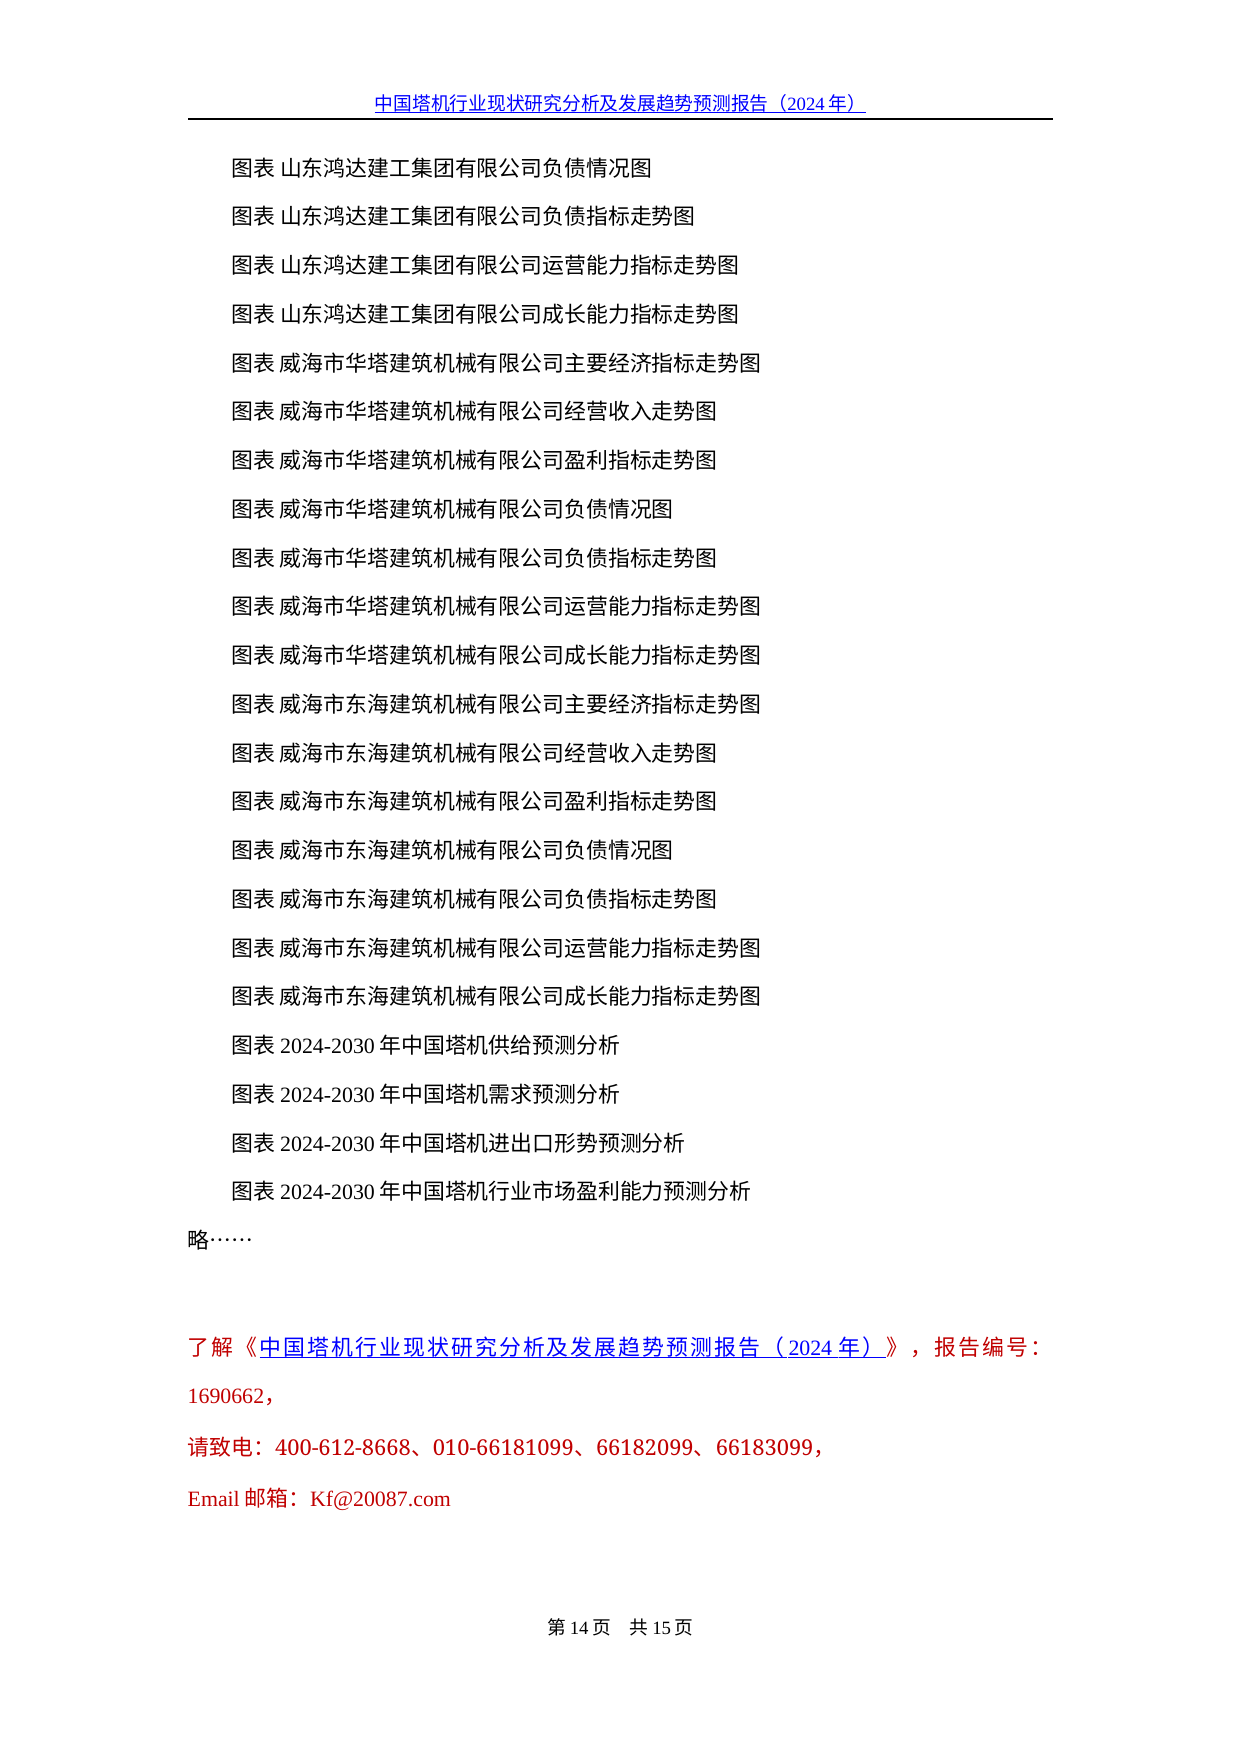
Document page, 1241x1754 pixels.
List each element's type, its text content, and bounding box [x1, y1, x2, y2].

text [187, 150, 1053, 1255]
text Email邮箱：Kf@20087.com [187, 1481, 1053, 1513]
text 请致电：400-612-8668、010-66181099、66182099、66183099， [187, 1429, 1053, 1462]
text 了解《中国塔机行业现状研究分析及发展趋势预测报告（2024年）》，报告编号：1690662， [187, 1329, 1053, 1410]
